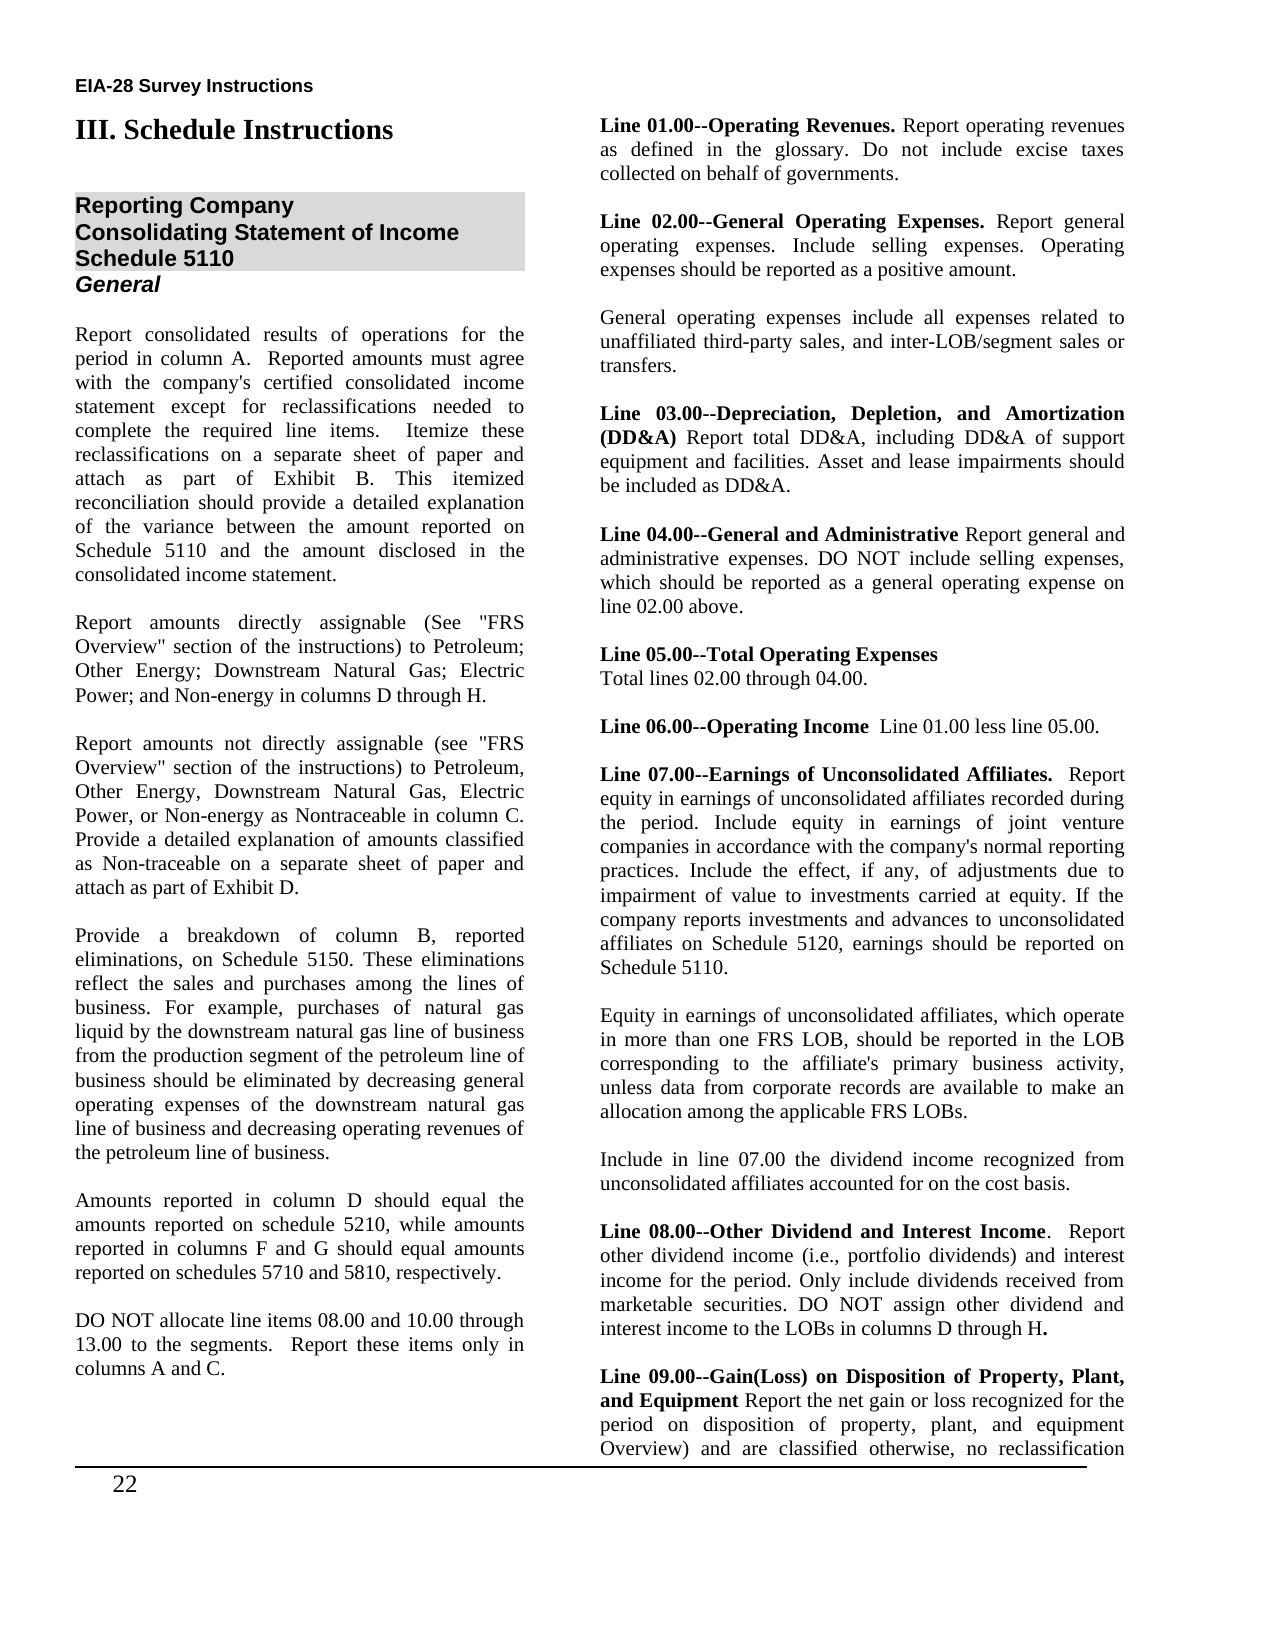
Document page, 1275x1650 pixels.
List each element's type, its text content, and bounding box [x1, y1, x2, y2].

text Consolidating Statement of Income [75, 218, 525, 245]
text General operating expenses include all expenses related to unaffiliated third-party sales, and inter-LOB/segment sales or transfers. [600, 305, 1125, 377]
text Provide a breakdown of column B, reported eliminations, on Schedule 5150. These eliminations reflect the sales and purchases among the lines of business. For example, purchases of natural gas liquid by the downstream natural gas line of business from the production segment of the petroleum line of business should be eliminated by decreasing general operating expenses of the downstream natural gas line of business and decreasing operating revenues of the petroleum line of business. [75, 923, 525, 1164]
text Equity in earnings of unconsolidated affiliates, which operate in more than one FRS LOB, should be reported in the LOB corresponding to the affiliate's primary business activity, unless data from corporate records are available to make an allocation among the applicable FRS LOBs. [600, 1003, 1125, 1123]
text Line 08.00--Other Dividend and Interest Income. Report other dividend income (i.e., portfolio dividends) and interest income for the period. Only include dividends received from marketable securities. DO NOT assign other dividend and interest income to the LOBs in columns D through H. [600, 1219, 1125, 1340]
text Line 02.00--General Operating Expenses. Report general operating expenses. Include selling expenses. Operating expenses should be reported as a positive amount. [600, 209, 1125, 281]
text Line 07.00--Earnings of Unconsolidated Affiliates. Report equity in earnings of unconsolidated affiliates recorded during the period. Include equity in earnings of joint venture companies in accordance with the company's normal reporting practices. Include the effect, if any, of adjustments due to impairment of value to investments carried at equity. If the company reports investments and advances to unconsolidated affiliates on Schedule 5120, earnings should be reported on Schedule 5110. [600, 762, 1125, 979]
subtitle Line 05.00--Total Operating Expenses [600, 642, 1125, 666]
text Line 03.00--Depreciation, Depletion, and Amortization (DD&A) Report total DD&A, including DD&A of support equipment and facilities. Asset and lease impairments should be included as DD&A. [600, 401, 1125, 497]
text Amounts reported in column D should equal the amounts reported on schedule 5210, while amounts reported in columns F and G should equal amounts reported on schedules 5710 and 5810, respectively. [75, 1188, 525, 1284]
text Reporting Company [75, 192, 525, 218]
subtitle General [75, 271, 525, 297]
text Report consolidated results of operations for the period in column A. Reported amounts must agree with the company's certified consolidated income statement except for reclassifications needed to complete the required line items. Itemize these reclassifications on a separate sheet of paper and attach as part of Exhibit B. This itemized reconciliation should provide a detailed explanation of the variance between the amount reported on Schedule 5110 and the amount disclosed in the consolidated income statement. [75, 322, 525, 586]
text Line 06.00--Operating Income Line 01.00 less line 05.00. [600, 714, 1125, 738]
text Schedule 5110 [75, 245, 525, 271]
text Include in line 07.00 the dividend income recognized from unconsolidated affiliates accounted for on the cost basis. [600, 1147, 1125, 1195]
subtitle III. Schedule Instructions [75, 112, 525, 146]
text Line 04.00--General and Administrative Report general and administrative expenses. DO NOT include selling expenses, which should be reported as a general operating expense on line 02.00 above. [600, 522, 1125, 618]
text Report amounts directly assignable (See "FRS Overview" section of the instructions) to Petroleum; Other Energy; Downstream Natural Gas; Electric Power; and Non-energy in columns D through H. [75, 610, 525, 707]
text DO NOT allocate line items 08.00 and 10.00 through 13.00 to the segments. Report these items only in columns A and C. [75, 1308, 525, 1380]
text Total lines 02.00 through 04.00. [600, 666, 1125, 690]
text Line 01.00--Operating Revenues. Report operating revenues as defined in the glossary. Do not include excise taxes collected on behalf of governments. [600, 112, 1125, 185]
text Report amounts not directly assignable (see "FRS Overview" section of the instructions) to Petroleum, Other Energy, Downstream Natural Gas, Electric Power, or Non-energy as Nontraceable in column C. Provide a detailed explanation of amounts classified as Non-traceable on a separate sheet of paper and attach as part of Exhibit D. [75, 731, 525, 899]
